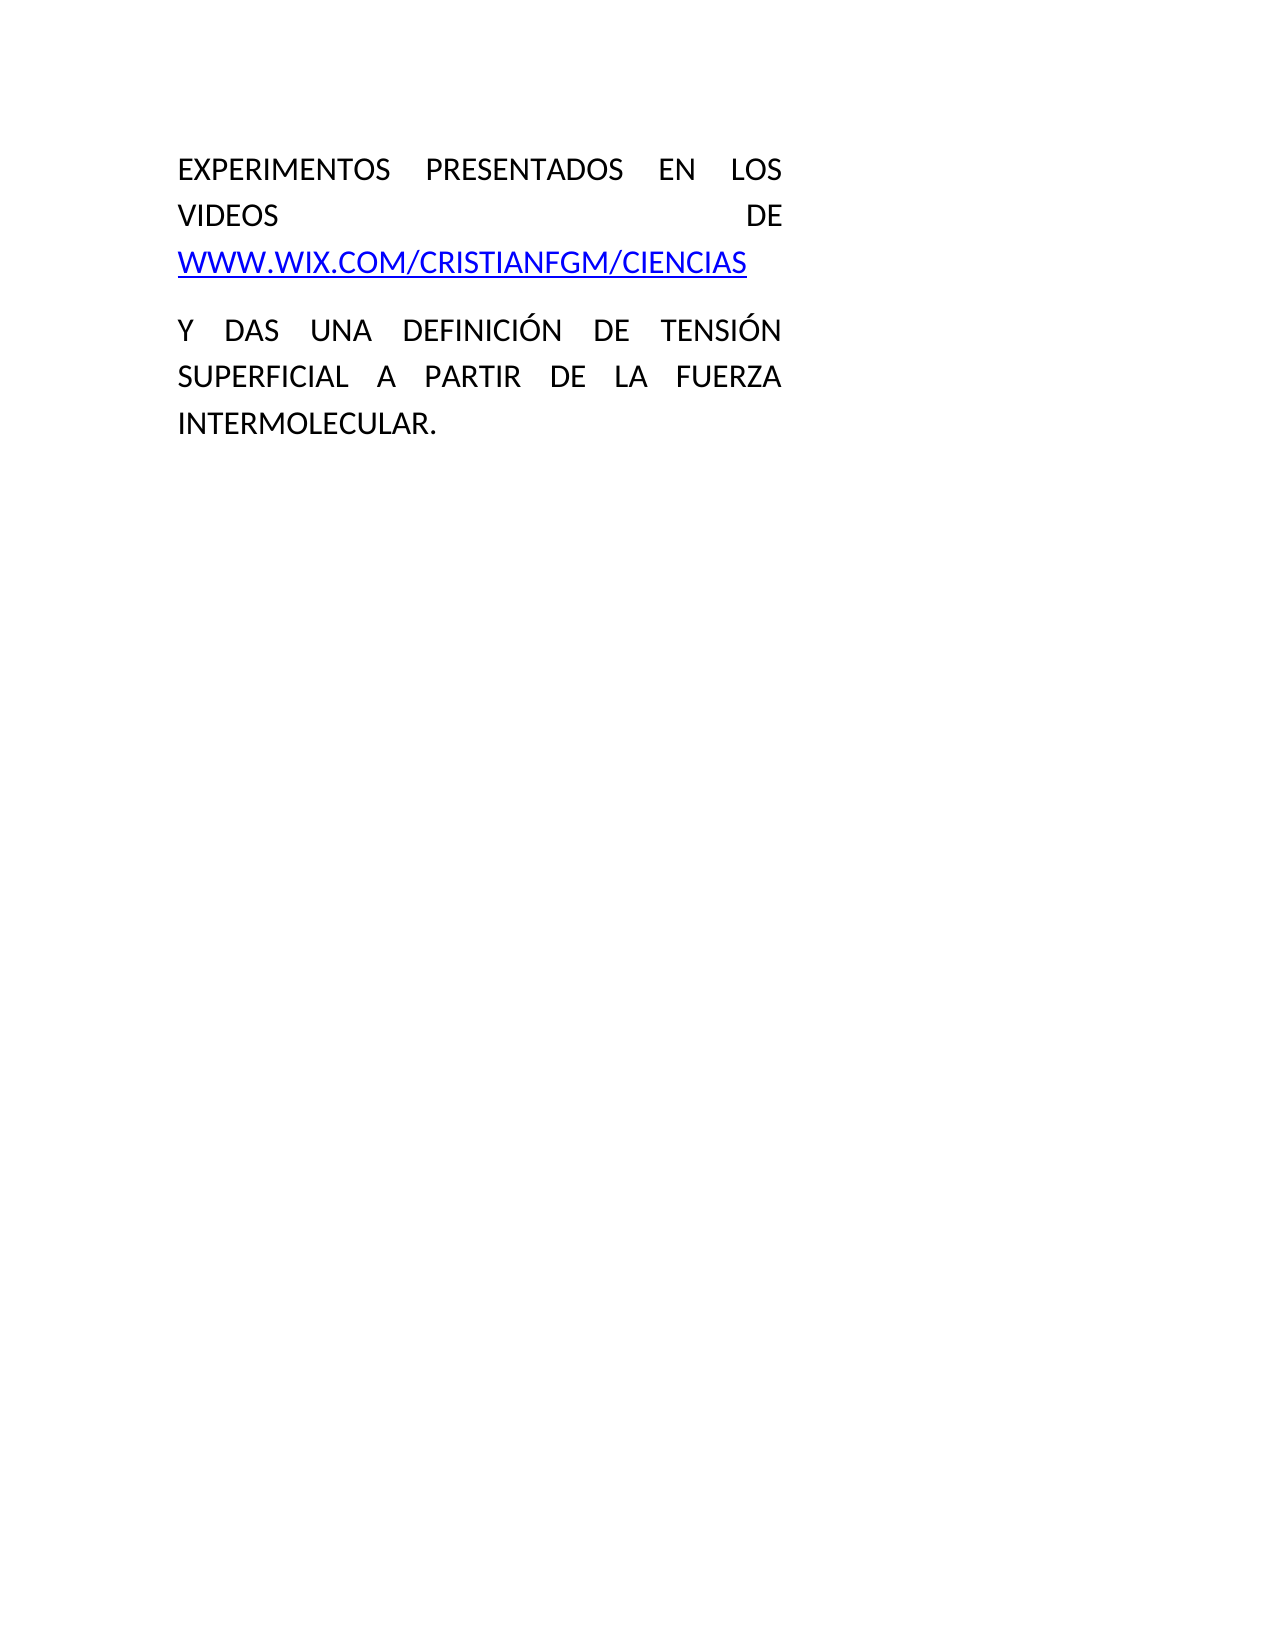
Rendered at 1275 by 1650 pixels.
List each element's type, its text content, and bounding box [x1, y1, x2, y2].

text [177, 148, 783, 282]
text Y DAS UNA DEFINICIÓN DE TENSIÓN SUPERFICIAL A PARTIR DE LA FUERZA INTERMOLECULAR. [177, 309, 783, 443]
